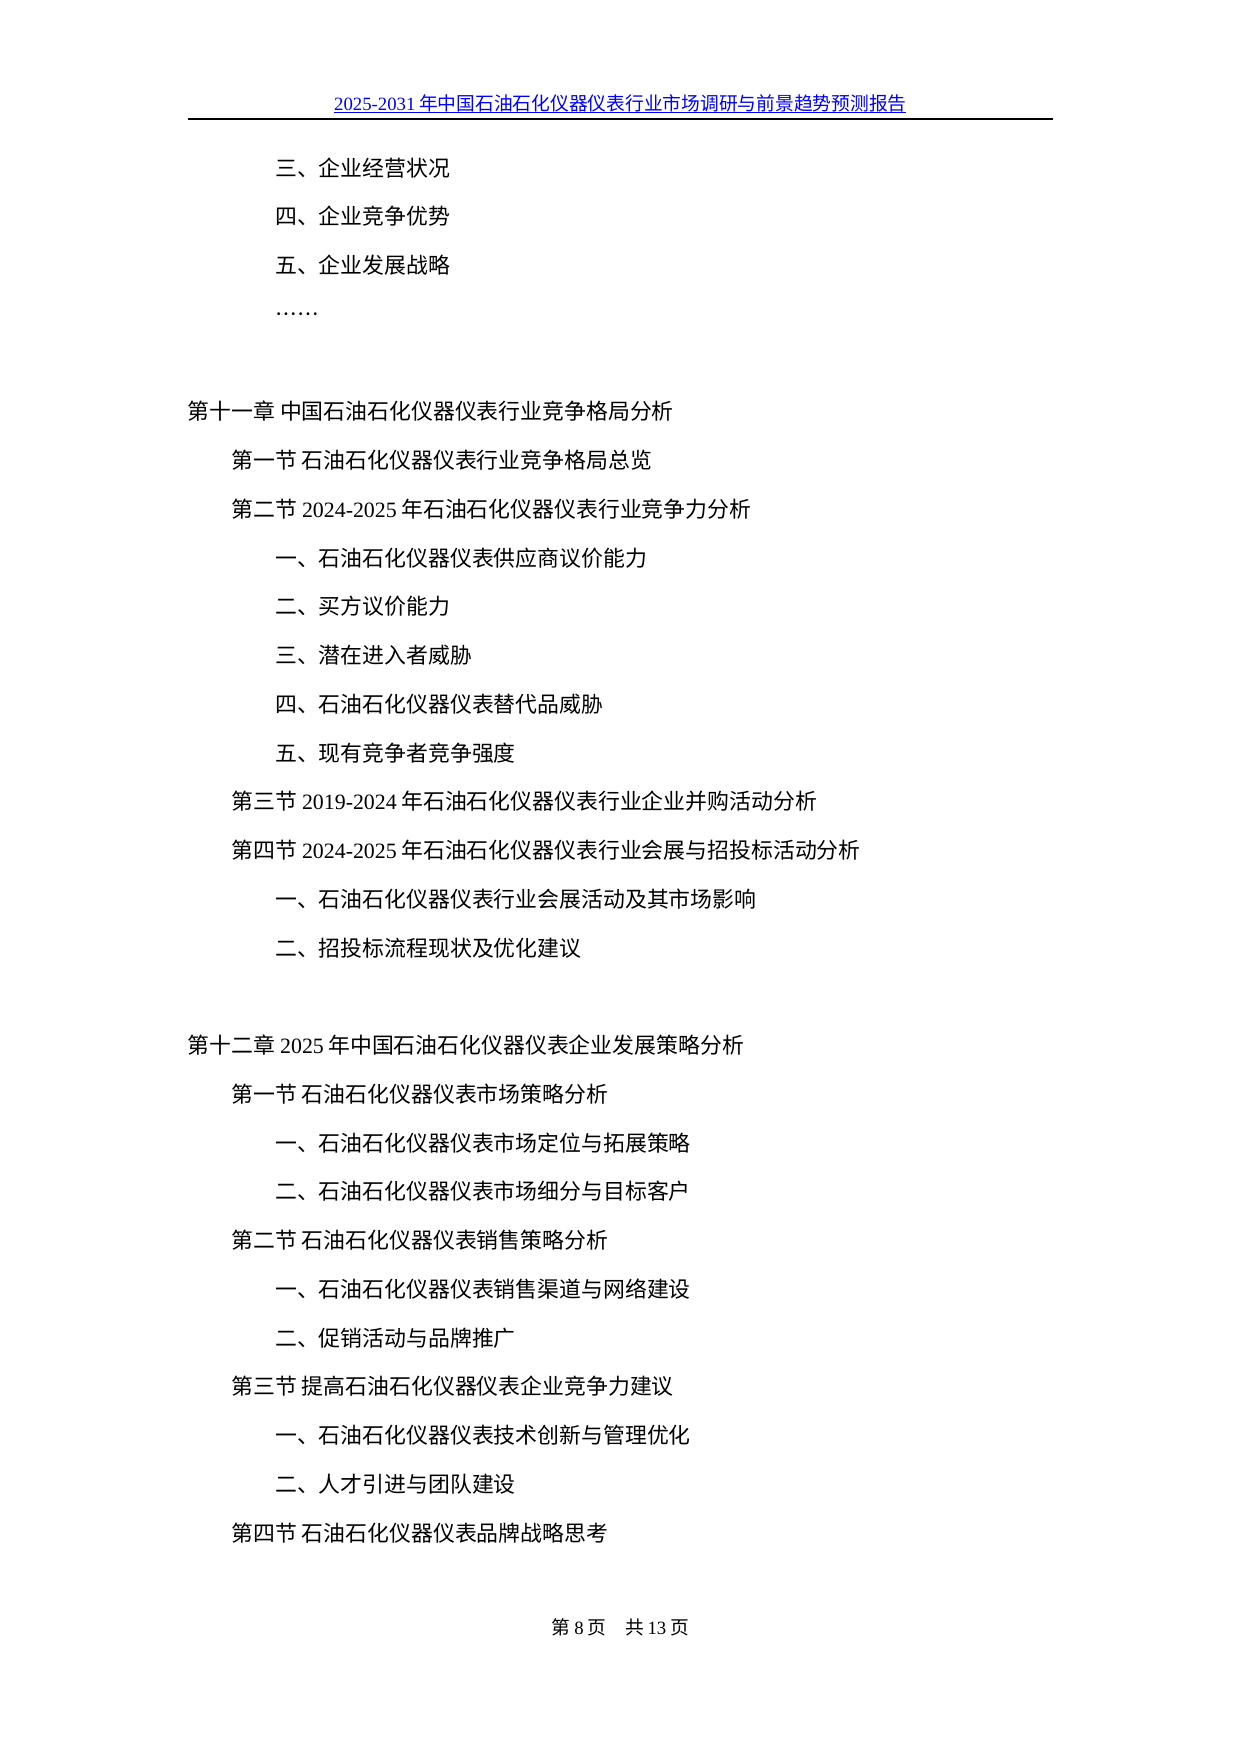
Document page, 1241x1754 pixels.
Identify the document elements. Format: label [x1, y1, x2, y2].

text [187, 150, 1053, 1548]
